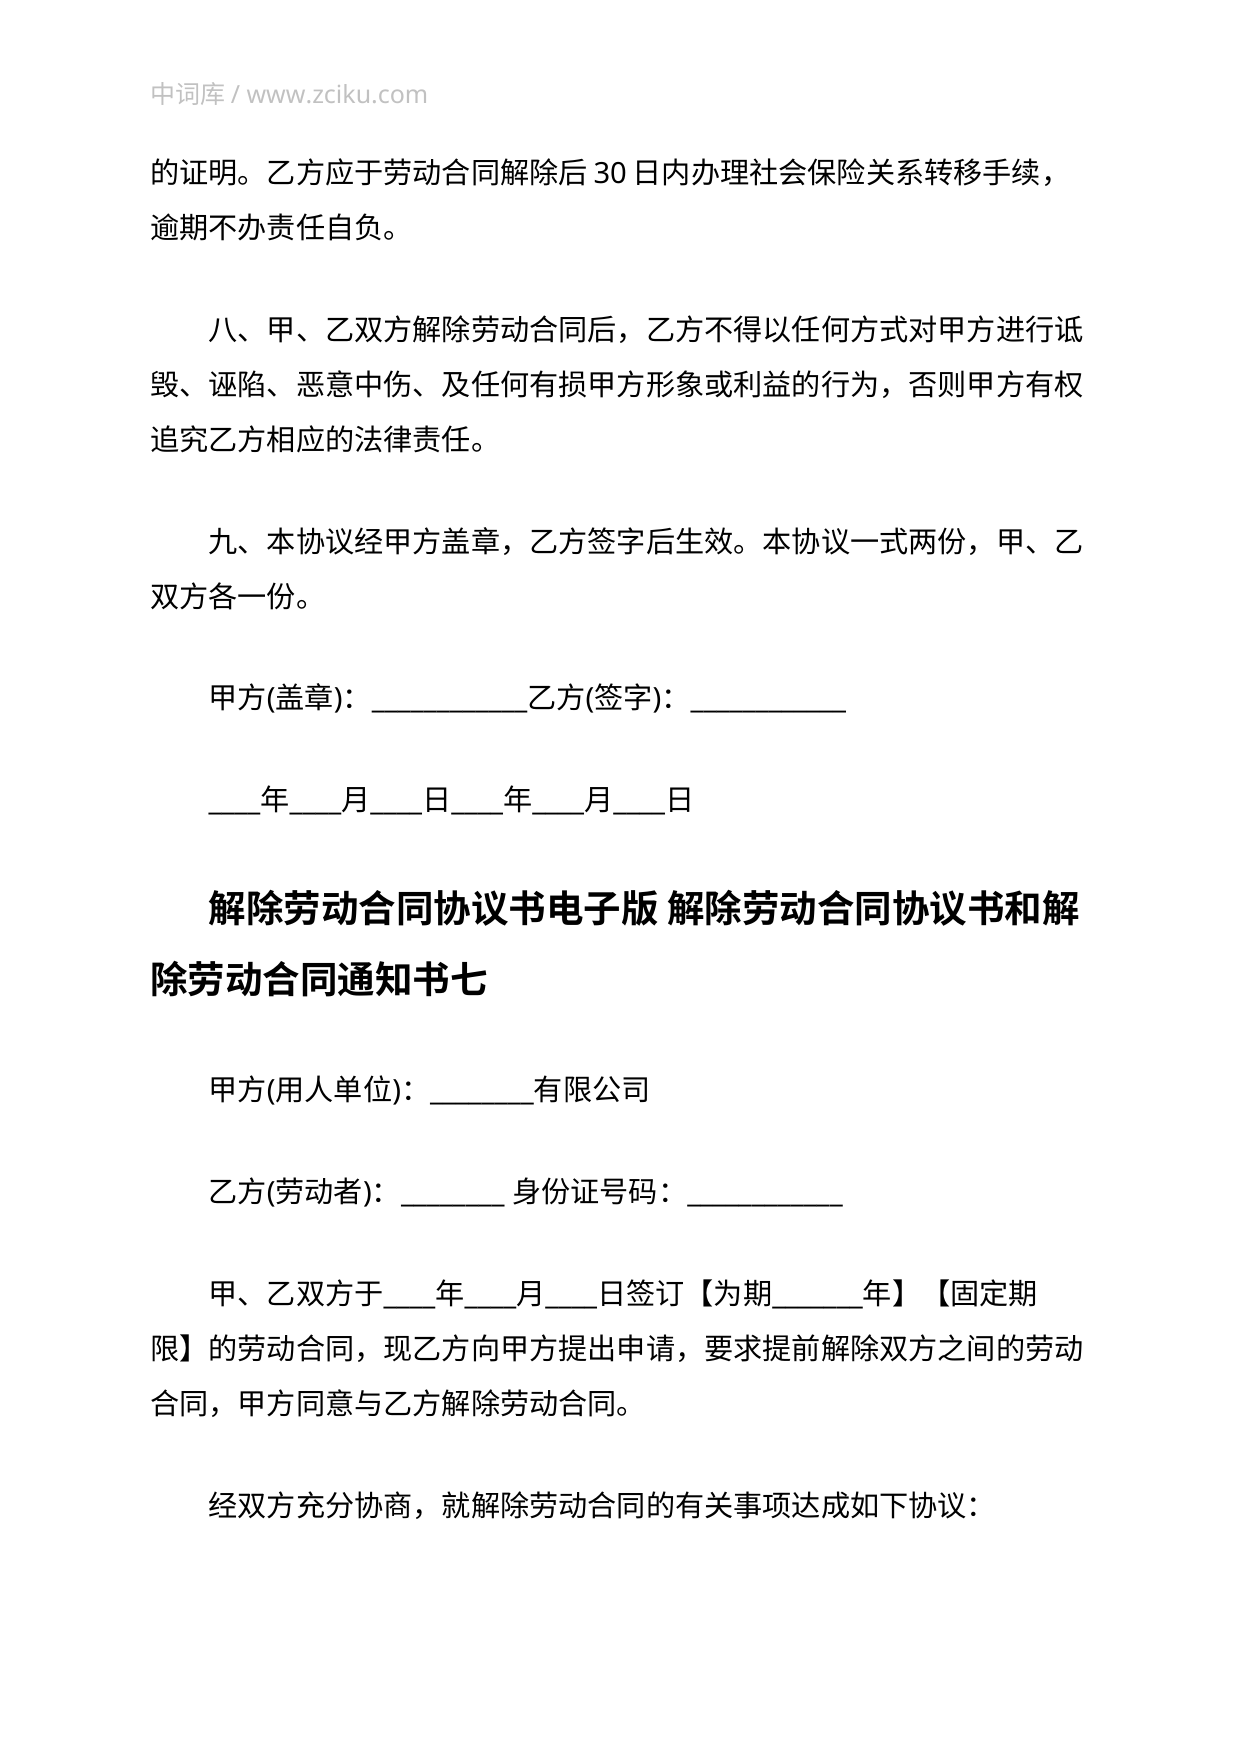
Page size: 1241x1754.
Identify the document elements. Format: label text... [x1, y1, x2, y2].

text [150, 150, 1090, 247]
text 经双方充分协商，就解除劳动合同的有关事项达成如下协议： [150, 1482, 1090, 1525]
text 乙方(劳动者)：________ 身份证号码：____________ [150, 1169, 1090, 1211]
text 甲、乙双方于____年____月____日签订【为期_______年】【固定期限】的劳动合同，现乙方向甲方提出申请，要求提前解除双方之间的劳动合同，甲方同意与乙方解除劳动合同。 [150, 1271, 1090, 1423]
text 甲方(用人单位)：________有限公司 [150, 1067, 1090, 1109]
text 八、甲、乙双方解除劳动合同后，乙方不得以任何方式对甲方进行诋毁、诬陷、恶意中伤、及任何有损甲方形象或利益的行为，否则甲方有权追究乙方相应的法律责任。 [150, 307, 1090, 459]
text 甲方(盖章)：____________乙方(签字)：____________ [150, 675, 1090, 717]
text 九、本协议经甲方盖章，乙方签字后生效。本协议一式两份，甲、乙双方各一份。 [150, 518, 1090, 616]
text ____年____月____日____年____月____日 [150, 777, 1090, 819]
text 解除劳动合同协议书电子版 解除劳动合同协议书和解除劳动合同通知书七 [150, 879, 1090, 1004]
